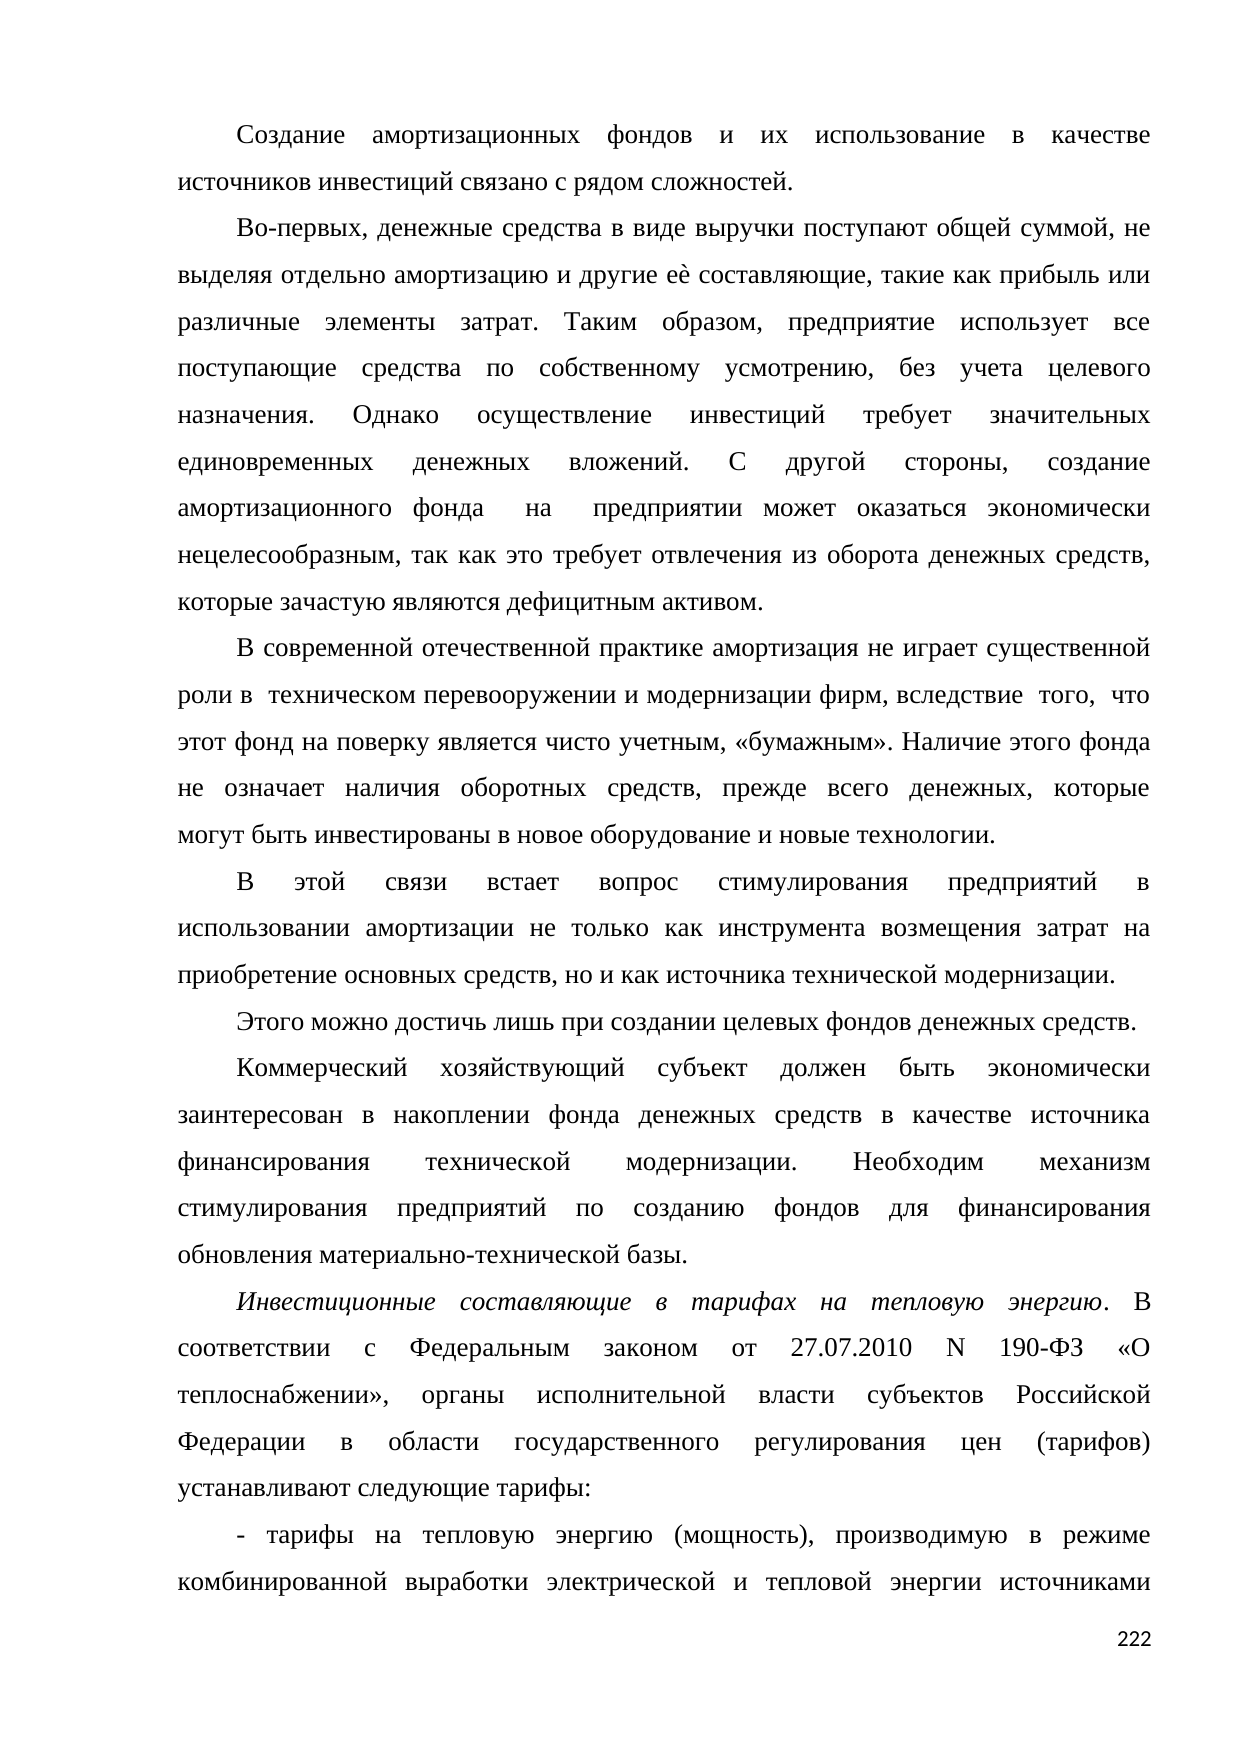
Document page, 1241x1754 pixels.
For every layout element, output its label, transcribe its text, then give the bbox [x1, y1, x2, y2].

list Во-первых, денежные средства в виде выручки поступают общей суммой, не выделяя отдельно амортизацию и другие еѐ составляющие, такие как прибыль или различные элементы затрат. Таким образом, предприятие использует все поступающие средства по собственному усмотрению, без учета целевого назначения. Однако осуществление инвестиций требует значительных единовременных денежных вложений. С другой стороны, создание амортизационного фонда на предприятии может оказаться экономически нецелесообразным, так как это требует отвлечения из оборота денежных средств, которые зачастую являются дефицитным активом. [177, 211, 1152, 616]
list Этого можно достичь лишь при создании целевых фондов денежных средств. [177, 1005, 1152, 1036]
list В этой связи встает вопрос стимулирования предприятий в использовании амортизации не только как инструмента возмещения затрат на приобретение основных средств, но и как источника технической модернизации. [177, 865, 1152, 989]
list В современной отечественной практике амортизация не играет существенной роли в техническом перевооружении и модернизации фирм, вследствие того, что этот фонд на поверку является чисто учетным, «бумажным». Наличие этого фонда не означает наличия оборотных средств, прежде всего денежных, которые могут быть инвестированы в новое оборудование и новые технологии. [177, 631, 1152, 849]
list Создание амортизационных фондов и их использование в качестве источников инвестиций связано с рядом сложностей. [177, 118, 1152, 196]
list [177, 1518, 1152, 1596]
list Инвестиционные составляющие в тарифах на тепловую энергию. В соответствии с Федеральным законом от 27.07.2010 N 190-ФЗ «О теплоснабжении», органы исполнительной власти субъектов Российской Федерации в области государственного регулирования цен (тарифов) устанавливают следующие тарифы: [177, 1285, 1152, 1503]
list Коммерческий хозяйствующий субъект должен быть экономически заинтересован в накоплении фонда денежных средств в качестве источника финансирования технической модернизации. Необходим механизм стимулирования предприятий по созданию фондов для финансирования обновления материально-технической базы. [177, 1051, 1152, 1269]
